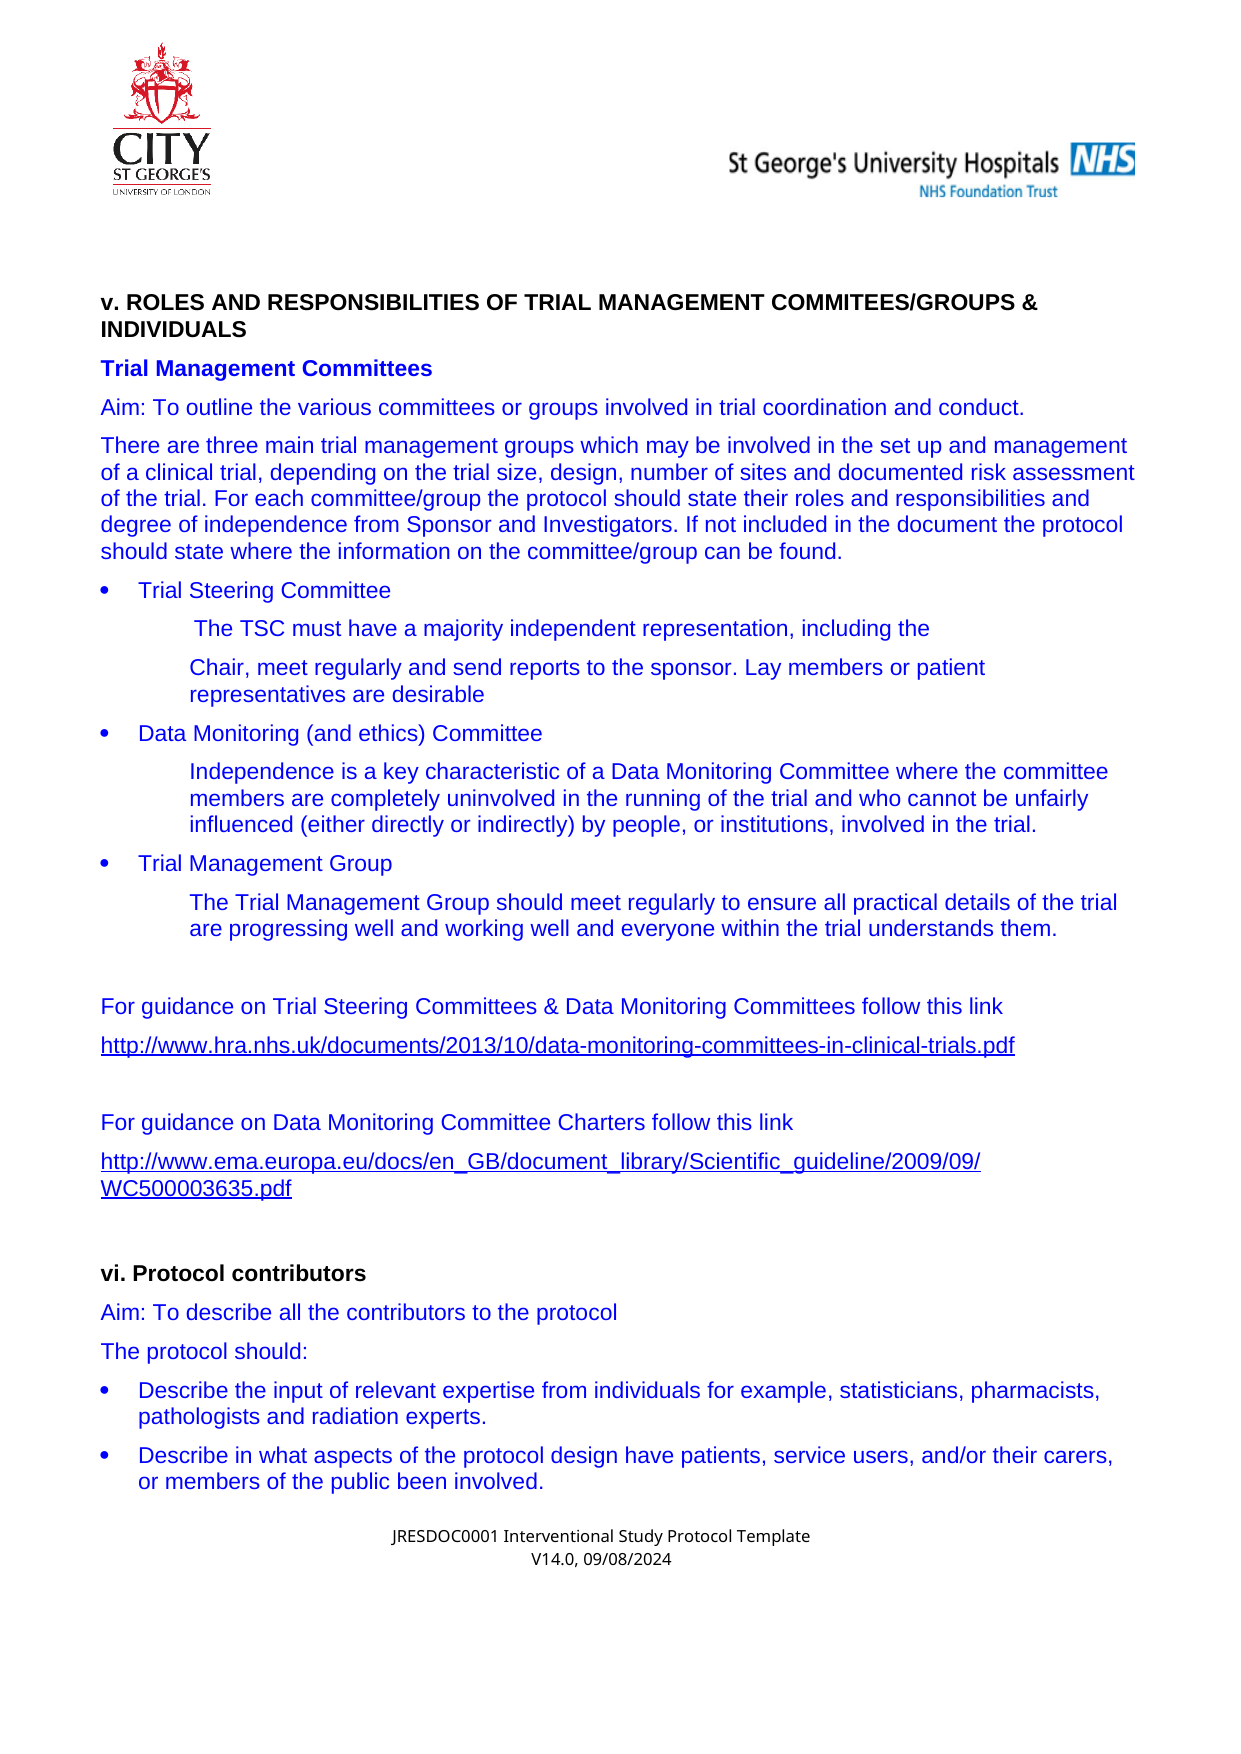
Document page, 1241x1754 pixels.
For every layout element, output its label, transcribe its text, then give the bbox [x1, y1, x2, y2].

text For guidance on Trial Steering Committees & Data Monitoring Committees follow this link [100, 993, 1140, 1019]
list Describe the input of relevant expertise from individuals for example, statisticians, pharmacists, pathologists and radiation experts. [100, 1377, 1140, 1429]
list Data Monitoring (and ethics) Committee [100, 719, 1140, 746]
text The TSC must have a majority independent representation, including the [194, 615, 1140, 642]
text Independence is a key characteristic of a Data Monitoring Committee where the committee members are completely uninvolved in the running of the trial and who cannot be unfairly influenced (either directly or indirectly) by people, or institutions, involved in the trial. [152, 758, 1140, 837]
picture [728, 134, 1134, 203]
text http://www.hra.nhs.uk/documents/2013/10/data-monitoring-committees-in-clinical-trials.pdf [100, 1032, 1140, 1058]
list Trial Steering Committee [100, 577, 1140, 603]
text There are three main trial management groups which may be involved in the set up and management of a clinical trial, depending on the trial size, design, number of sites and documented risk assessment of the trial. For each committee/group the protocol should state their roles and responsibilities and degree of independence from Sponsor and Investigators. If not included in the document the protocol should state where the information on the committee/group can be found. [100, 432, 1140, 564]
text Aim: To describe all the contributors to the protocol [100, 1299, 1140, 1325]
text Aim: To outline the various committees or groups involved in trial coordination and conduct. [100, 393, 1140, 420]
text Chair, meet regularly and send reports to the sponsor. Lay members or patient representatives are desirable [189, 654, 1140, 707]
text Trial Management Committees [100, 354, 1140, 381]
text v. ROLES AND RESPONSIBILITIES OF TRIAL MANAGEMENT COMMITEES/GROUPS & INDIVIDUALS [100, 289, 1140, 342]
text http://www.ema.europa.eu/docs/en_GB/document_library/Scientific_guideline/2009/09/WC500003635.pdf [100, 1148, 1140, 1201]
text vi. Protocol contributors [100, 1260, 1140, 1286]
list Trial Management Group [100, 850, 1140, 876]
text For guidance on Data Monitoring Committee Charters follow this link [100, 1109, 1140, 1136]
text The Trial Management Group should meet regularly to ensure all practical details of the trial are progressing well and working well and everyone within the trial understands them. [152, 889, 1140, 941]
list Describe in what aspects of the protocol design have patients, service users, and/or their carers, or members of the public been involved. [100, 1442, 1140, 1494]
text The protocol should: [100, 1338, 1140, 1364]
picture [101, 32, 224, 206]
